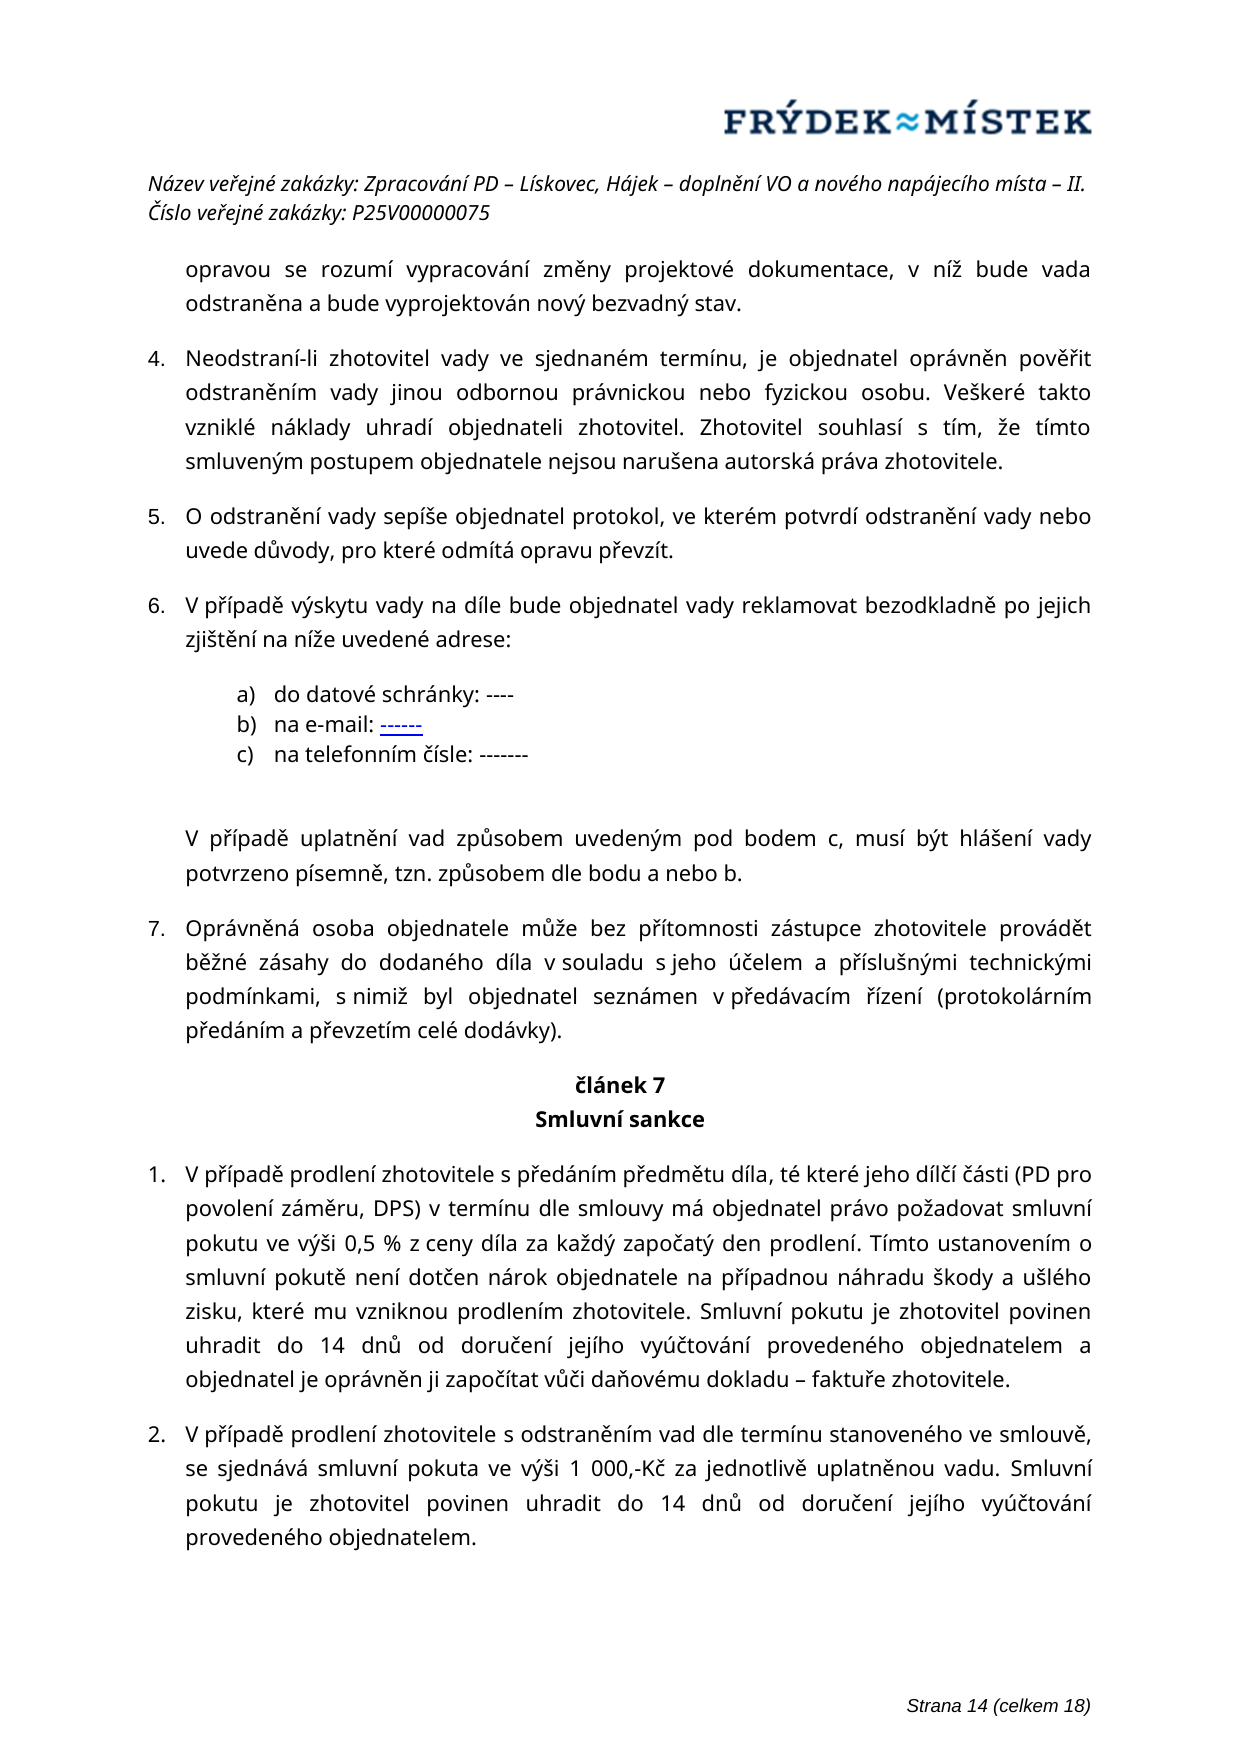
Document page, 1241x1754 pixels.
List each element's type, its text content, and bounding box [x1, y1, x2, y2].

list V případě výskytu vady na díle bude objednatel vady reklamovat bezodkladně po jejich zjištění na níže uvedené adrese: [148, 590, 1092, 654]
list Neodstraní-li zhotovitel vady ve sjednaném termínu, je objednatel oprávněn pověřit odstraněním vady jinou odbornou právnickou nebo fyzickou osobu. Veškeré takto vzniklé náklady uhradí objednateli zhotovitel. Zhotovitel souhlasí s tím, že tímto smluveným postupem objednatele nejsou narušena autorská práva zhotovitele. [148, 343, 1092, 476]
list V případě prodlení zhotovitele s odstraněním vad dle termínu stanoveného ve smlouvě, se sjednává smluvní pokuta ve výši 1 000,-Kč za jednotlivě uplatněnou vadu. Smluvní pokutu je zhotovitel povinen uhradit do 14 dnů od doručení jejího vyúčtování provedeného objednatelem. [148, 1419, 1092, 1552]
list na telefonním čísle: ------- [236, 739, 1092, 768]
list do datové schránky: ---- [236, 679, 1092, 709]
text V případě uplatnění vad způsobem uvedeným pod bodem c, musí být hlášení vady potvrzeno písemně, tzn. způsobem dle bodu a nebo b. [185, 823, 1092, 887]
text Smluvní sankce [148, 1104, 1092, 1134]
list V případě prodlení zhotovitele s předáním předmětu díla, té které jeho dílčí části (PD pro povolení záměru, DPS) v termínu dle smlouvy má objednatel právo požadovat smluvní pokutu ve výši 0,5 % z ceny díla za každý započatý den prodlení. Tímto ustanovením o smluvní pokutě není dotčen nárok objednatele na případnou náhradu škody a ušlého zisku, které mu vzniknou prodlením zhotovitele. Smluvní pokutu je zhotovitel povinen uhradit do 14 dnů od doručení jejího vyúčtování provedeného objednatelem a objednatel je oprávněn ji započítat vůči daňovému dokladu – faktuře zhotovitele. [148, 1159, 1092, 1394]
picture [723, 73, 1093, 170]
list na e-mail: ------ [236, 709, 1092, 739]
text článek 7 [148, 1070, 1092, 1100]
list O odstranění vady sepíše objednatel protokol, ve kterém potvrdí odstranění vady nebo uvede důvody, pro které odmítá opravu převzít. [148, 501, 1092, 565]
list Oprávněná osoba objednatele může bez přítomnosti zástupce zhotovitele provádět běžné zásahy do dodaného díla v souladu s jeho účelem a příslušnými technickými podmínkami, s nimiž byl objednatel seznámen v předávacím řízení (protokolárním předáním a převzetím celé dodávky). [148, 913, 1092, 1045]
